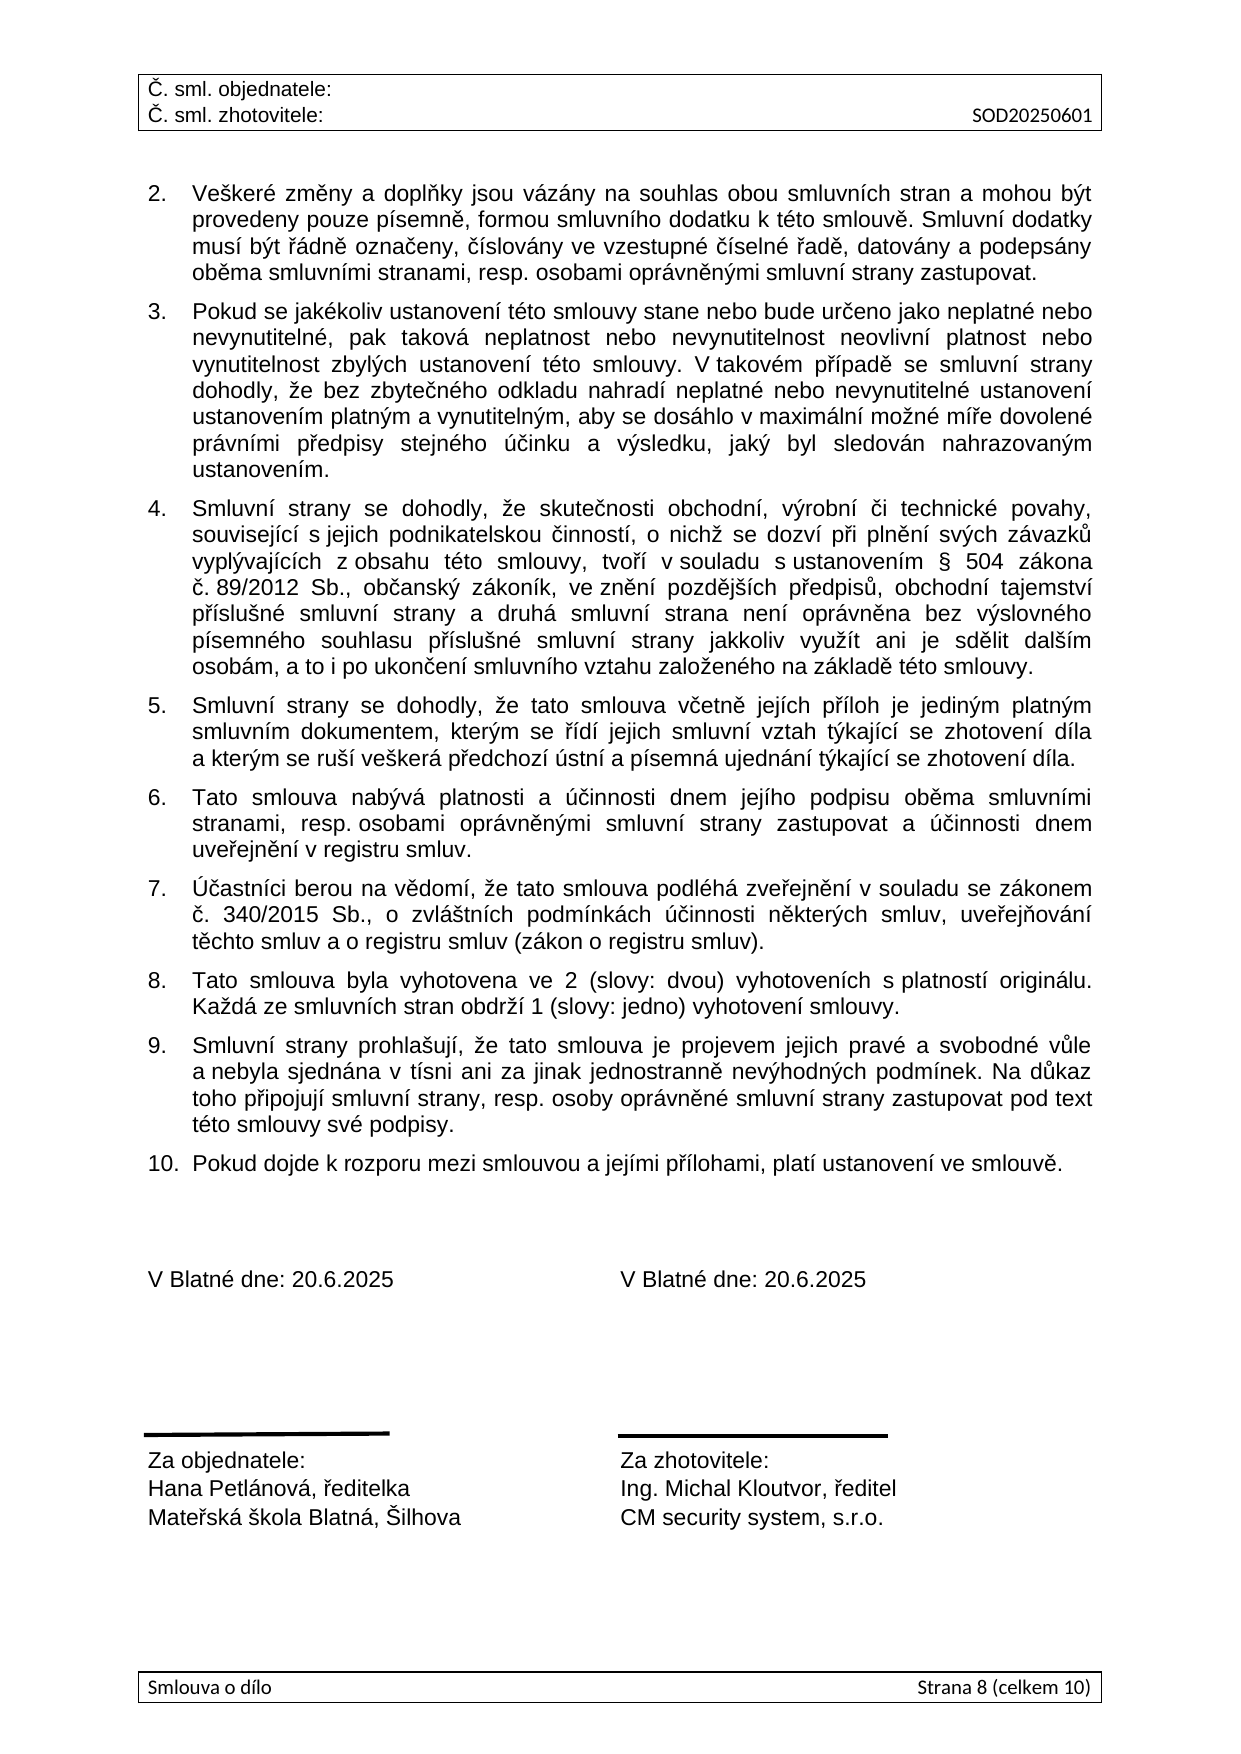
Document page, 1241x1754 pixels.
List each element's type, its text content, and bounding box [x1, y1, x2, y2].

list Veškeré změny a doplňky jsou vázány na souhlas obou smluvních stran a mohou být provedeny pouze písemně, formou smluvního dodatku k této smlouvě. Smluvní dodatky musí být řádně označeny, číslovány ve vzestupné číselné řadě, datovány a podepsány oběma smluvními stranami, resp. osobami oprávněnými smluvní strany zastupovat. [148, 180, 1093, 285]
list Smluvní strany se dohodly, že tato smlouva včetně jejích příloh je jediným platným smluvním dokumentem, kterým se řídí jejich smluvní vztah týkající se zhotovení díla a kterým se ruší veškerá předchozí ústní a písemná ujednání týkající se zhotovení díla. [148, 692, 1093, 771]
list Účastníci berou na vědomí, že tato smlouva podléhá zveřejnění v souladu se zákonem č. 340/2015 Sb., o zvláštních podmínkách účinnosti některých smluv, uveřejňování těchto smluv a o registru smluv (zákon o registru smluv). [148, 875, 1093, 954]
list Smluvní strany prohlašují, že tato smlouva je projevem jejich pravé a svobodné vůle a nebyla sjednána v tísni ani za jinak jednostranně nevýhodných podmínek. Na důkaz toho připojují smluvní strany, resp. osoby oprávněné smluvní strany zastupovat pod text této smlouvy své podpisy. [148, 1032, 1093, 1137]
list Tato smlouva nabývá platnosti a účinnosti dnem jejího podpisu oběma smluvními stranami, resp. osobami oprávněnými smluvní strany zastupovat a účinnosti dnem uveřejnění v registru smluv. [148, 783, 1093, 862]
text Hana Petlánová, ředitelka Ing. Michal Kloutvor, ředitel [148, 1475, 1093, 1501]
list Pokud se jakékoliv ustanovení této smlouvy stane nebo bude určeno jako neplatné nebo nevynutitelné, pak taková neplatnost nebo nevynutitelnost neovlivní platnost nebo vynutitelnost zbylých ustanovení této smlouvy. V takovém případě se smluvní strany dohodly, že bez zbytečného odkladu nahradí neplatné nebo nevynutitelné ustanovení ustanovením platným a vynutitelným, aby se dosáhlo v maximální možné míře dovolené právními předpisy stejného účinku a výsledku, jaký byl sledován nahrazovaným ustanovením. [148, 298, 1093, 482]
list Smluvní strany se dohodly, že skutečnosti obchodní, výrobní či technické povahy, související s jejich podnikatelskou činností, o nichž se dozví při plnění svých závazků vyplývajících z obsahu této smlouvy, tvoří v souladu s ustanovením § 504 zákona č. 89/2012 Sb., občanský zákoník, ve znění pozdějších předpisů, obchodní tajemství příslušné smluvní strany a druhá smluvní strana není oprávněna bez výslovného písemného souhlasu příslušné smluvní strany jakkoliv využít ani je sdělit dalším osobám, a to i po ukončení smluvního vztahu založeného na základě této smlouvy. [148, 495, 1093, 679]
text Za objednatele: Za zhotovitele: [148, 1447, 1093, 1473]
list Pokud dojde k rozporu mezi smlouvou a jejími přílohami, platí ustanovení ve smlouvě. [148, 1150, 1093, 1176]
list Tato smlouva byla vyhotovena ve 2 (slovy: dvou) vyhotoveních s platností originálu. Každá ze smluvních stran obdrží 1 (slovy: jedno) vyhotovení smlouvy. [148, 967, 1093, 1019]
text V Blatné dne: 20.6.2025 V Blatné dne: 20.6.2025 [148, 1266, 1093, 1293]
text Mateřská škola Blatná, Šilhova CM security system, s.r.o. [148, 1503, 1093, 1530]
